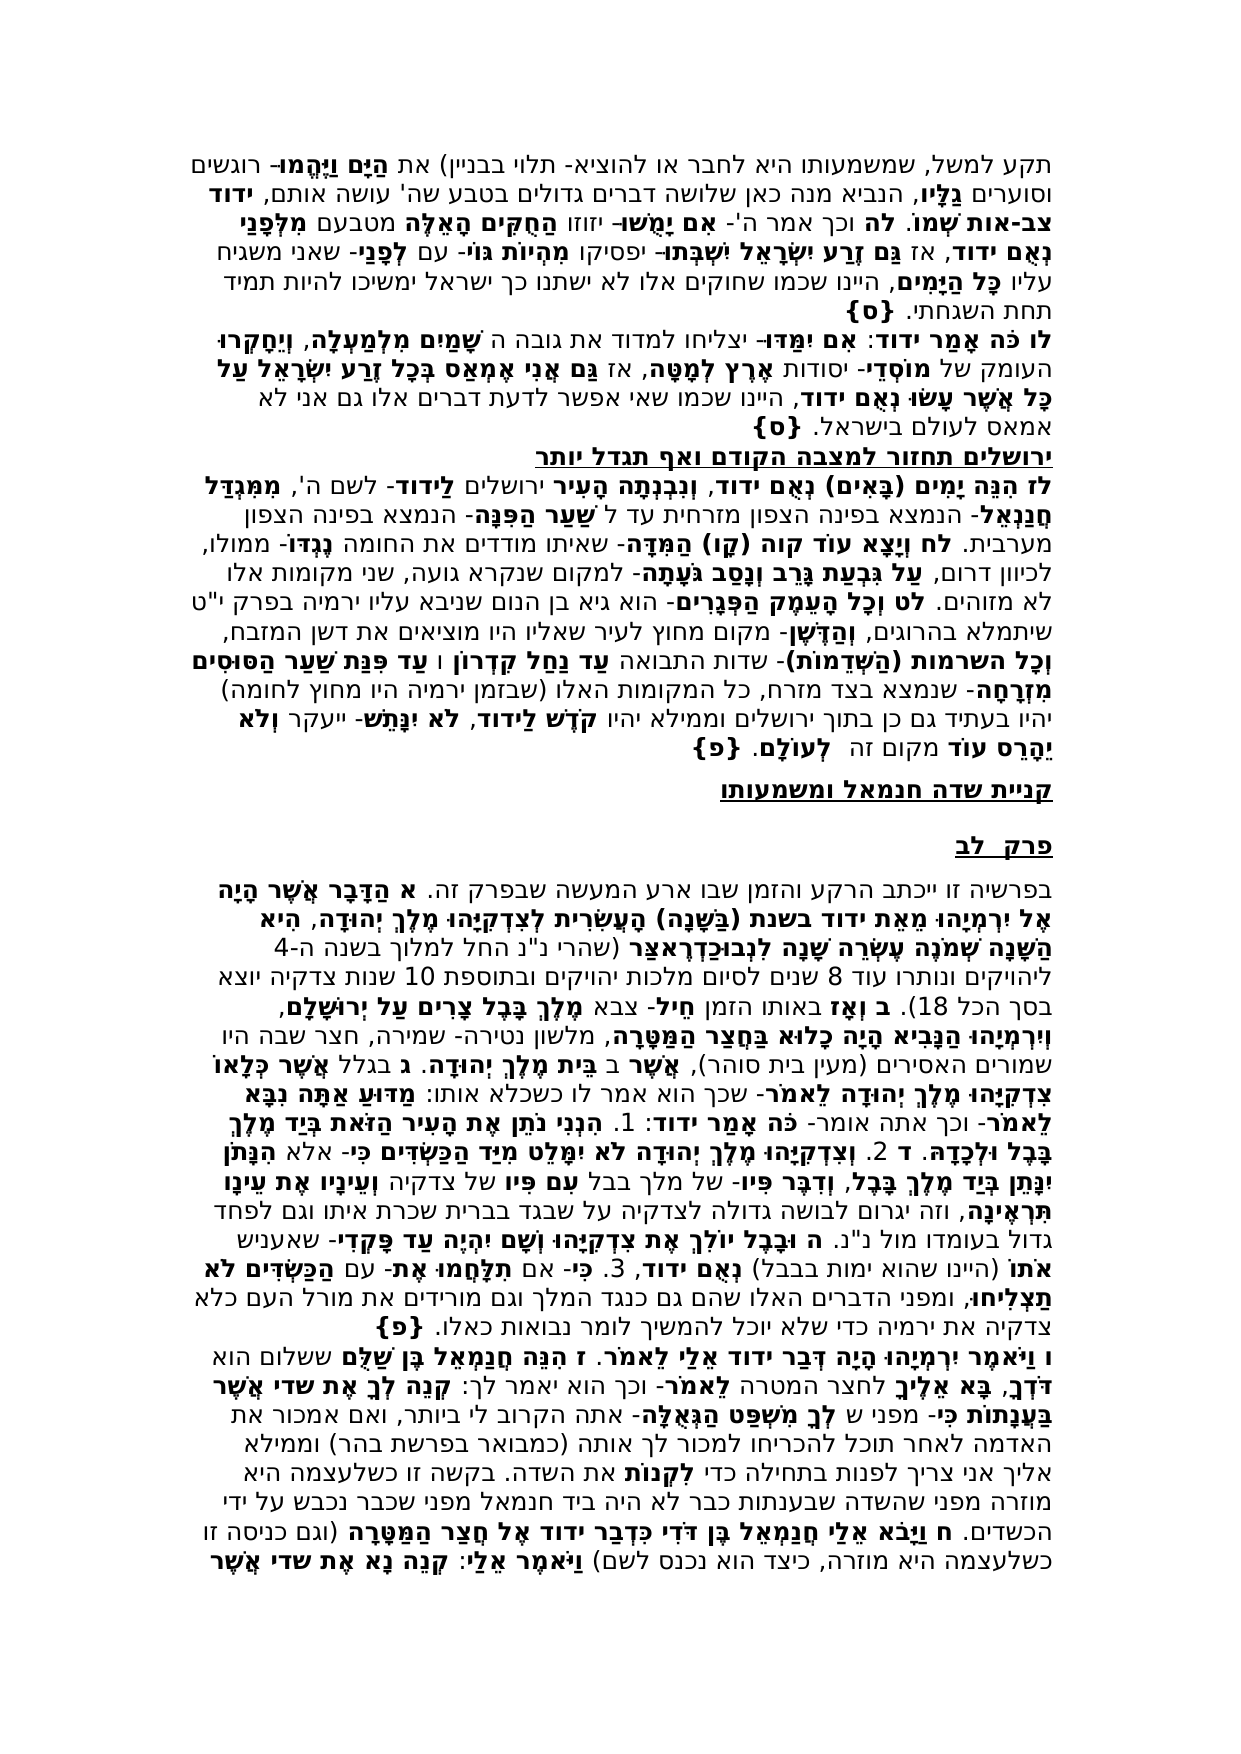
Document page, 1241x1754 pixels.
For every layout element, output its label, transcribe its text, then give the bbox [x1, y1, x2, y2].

subtitle פרק לב [187, 831, 1053, 860]
subtitle קניית שדה חנמאל ומשמעותו [187, 775, 1053, 804]
